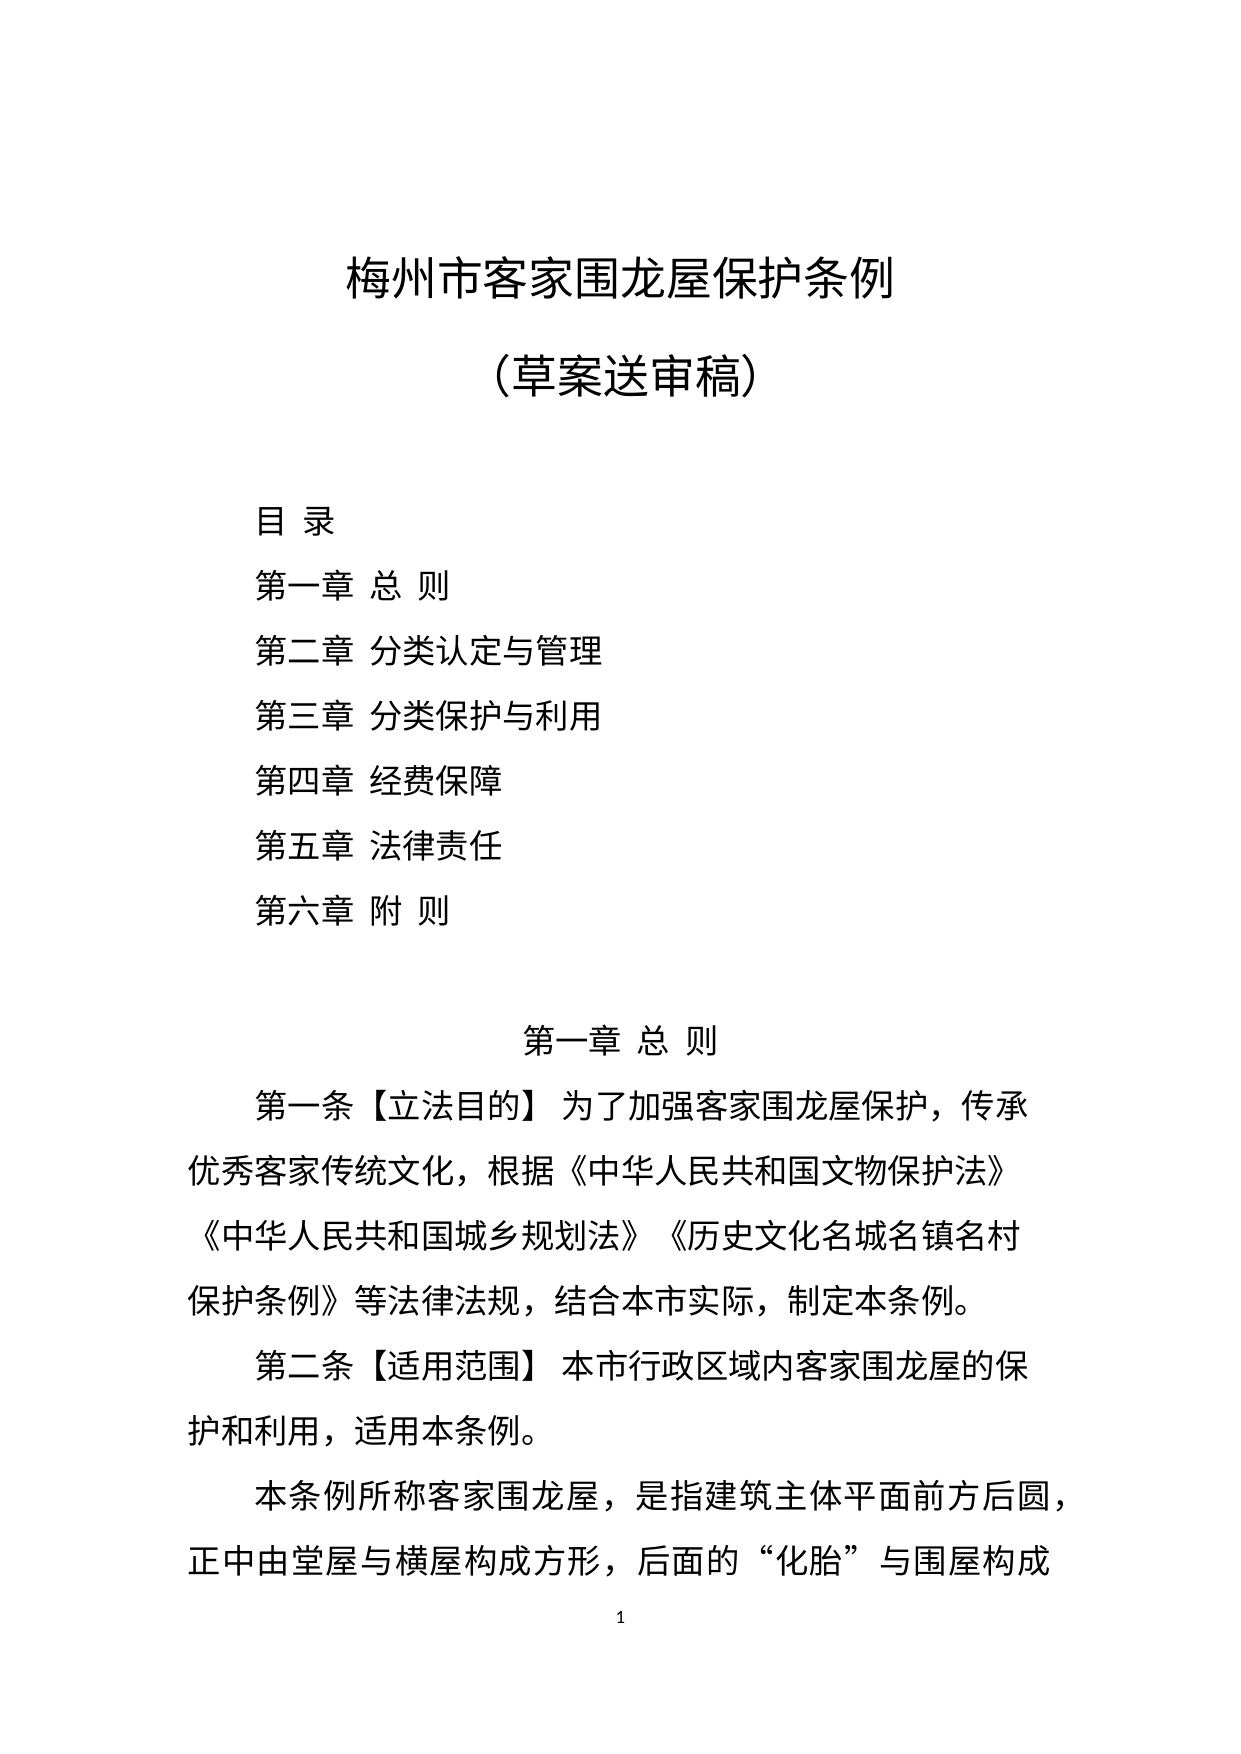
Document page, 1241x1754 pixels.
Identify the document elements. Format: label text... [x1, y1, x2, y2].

text 第二章 分类认定与管理 [187, 617, 1053, 682]
text 第五章 法律责任 [187, 812, 1053, 877]
text 第六章 附 则 [187, 877, 1053, 942]
text 第三章 分类保护与利用 [187, 682, 1053, 747]
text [187, 1462, 1053, 1592]
text 目 录 [187, 487, 1053, 552]
text （草案送审稿） [187, 324, 1053, 422]
text 第一章 总 则 [187, 552, 1053, 617]
text 第四章 经费保障 [187, 747, 1053, 812]
text 梅州市客家围龙屋保护条例 [187, 227, 1053, 324]
text 第一条【立法目的】 为了加强客家围龙屋保护，传承优秀客家传统文化，根据《中华人民共和国文物保护法》《中华人民共和国城乡规划法》《历史文化名城名镇名村保护条例》等法律法规，结合本市实际，制定本条例。 [187, 1072, 1053, 1332]
text 第一章 总 则 [187, 1007, 1053, 1072]
text 第二条【适用范围】 本市行政区域内客家围龙屋的保护和利用，适用本条例。 [187, 1332, 1053, 1462]
